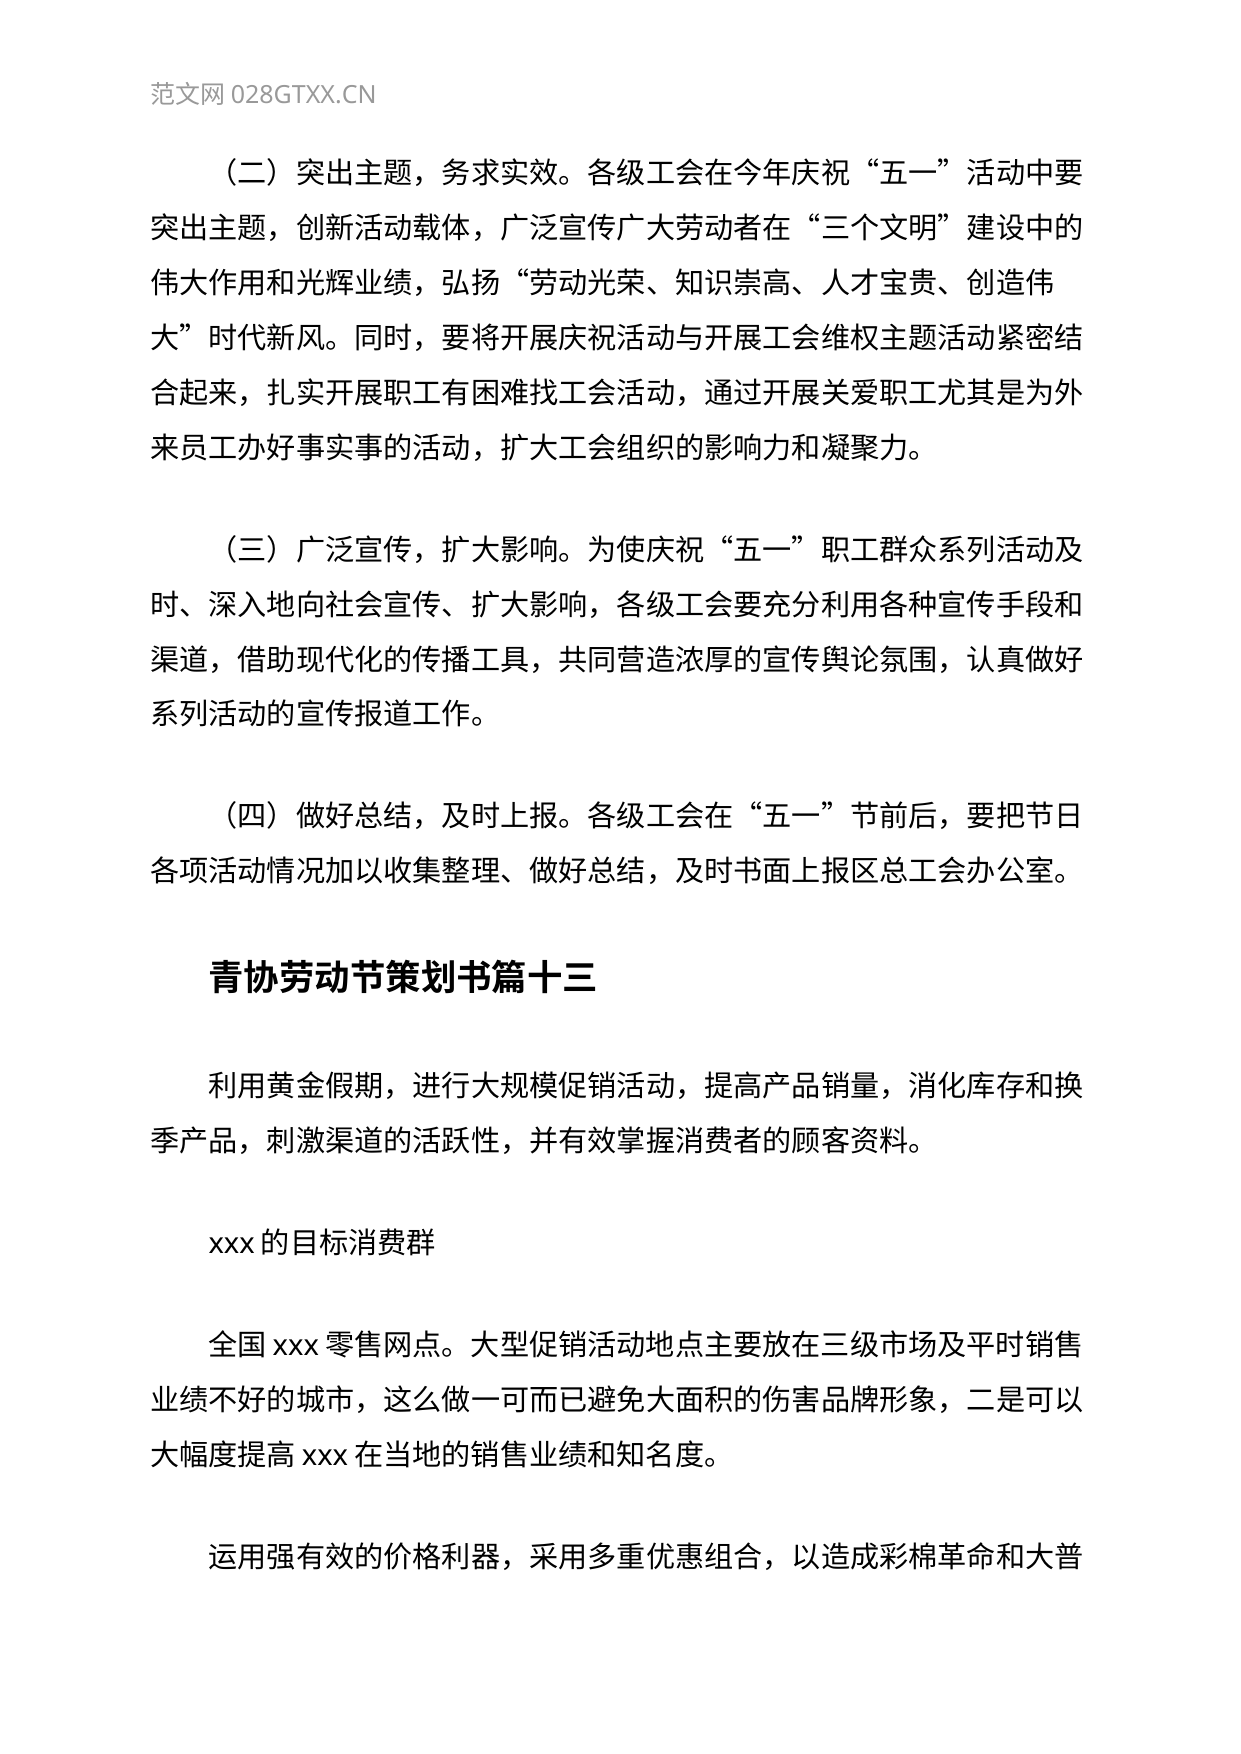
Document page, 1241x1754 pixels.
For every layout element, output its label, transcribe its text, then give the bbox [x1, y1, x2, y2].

text （二）突出主题，务求实效。各级工会在今年庆祝“五一”活动中要突出主题，创新活动载体，广泛宣传广大劳动者在“三个文明”建设中的伟大作用和光辉业绩，弘扬“劳动光荣、知识崇高、人才宝贵、创造伟大”时代新风。同时，要将开展庆祝活动与开展工会维权主题活动紧密结合起来，扎实开展职工有困难找工会活动，通过开展关爱职工尤其是为外来员工办好事实事的活动，扩大工会组织的影响力和凝聚力。 [150, 150, 1090, 467]
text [150, 1533, 1090, 1576]
text 利用黄金假期，进行大规模促销活动，提高产品销量，消化库存和换季产品，刺激渠道的活跃性，并有效掌握消费者的顾客资料。 [150, 1063, 1090, 1160]
text （四）做好总结，及时上报。各级工会在“五一”节前后，要把节日各项活动情况加以收集整理、做好总结，及时书面上报区总工会办公室。 [150, 793, 1090, 890]
text xxx的目标消费群 [150, 1219, 1090, 1262]
text 青协劳动节策划书篇十三 [150, 949, 1090, 1001]
text 全国xxx零售网点。大型促销活动地点主要放在三级市场及平时销售业绩不好的城市，这么做一可而已避免大面积的伤害品牌形象，二是可以大幅度提高xxx在当地的销售业绩和知名度。 [150, 1321, 1090, 1474]
text （三）广泛宣传，扩大影响。为使庆祝“五一”职工群众系列活动及时、深入地向社会宣传、扩大影响，各级工会要充分利用各种宣传手段和渠道，借助现代化的传播工具，共同营造浓厚的宣传舆论氛围，认真做好系列活动的宣传报道工作。 [150, 526, 1090, 733]
